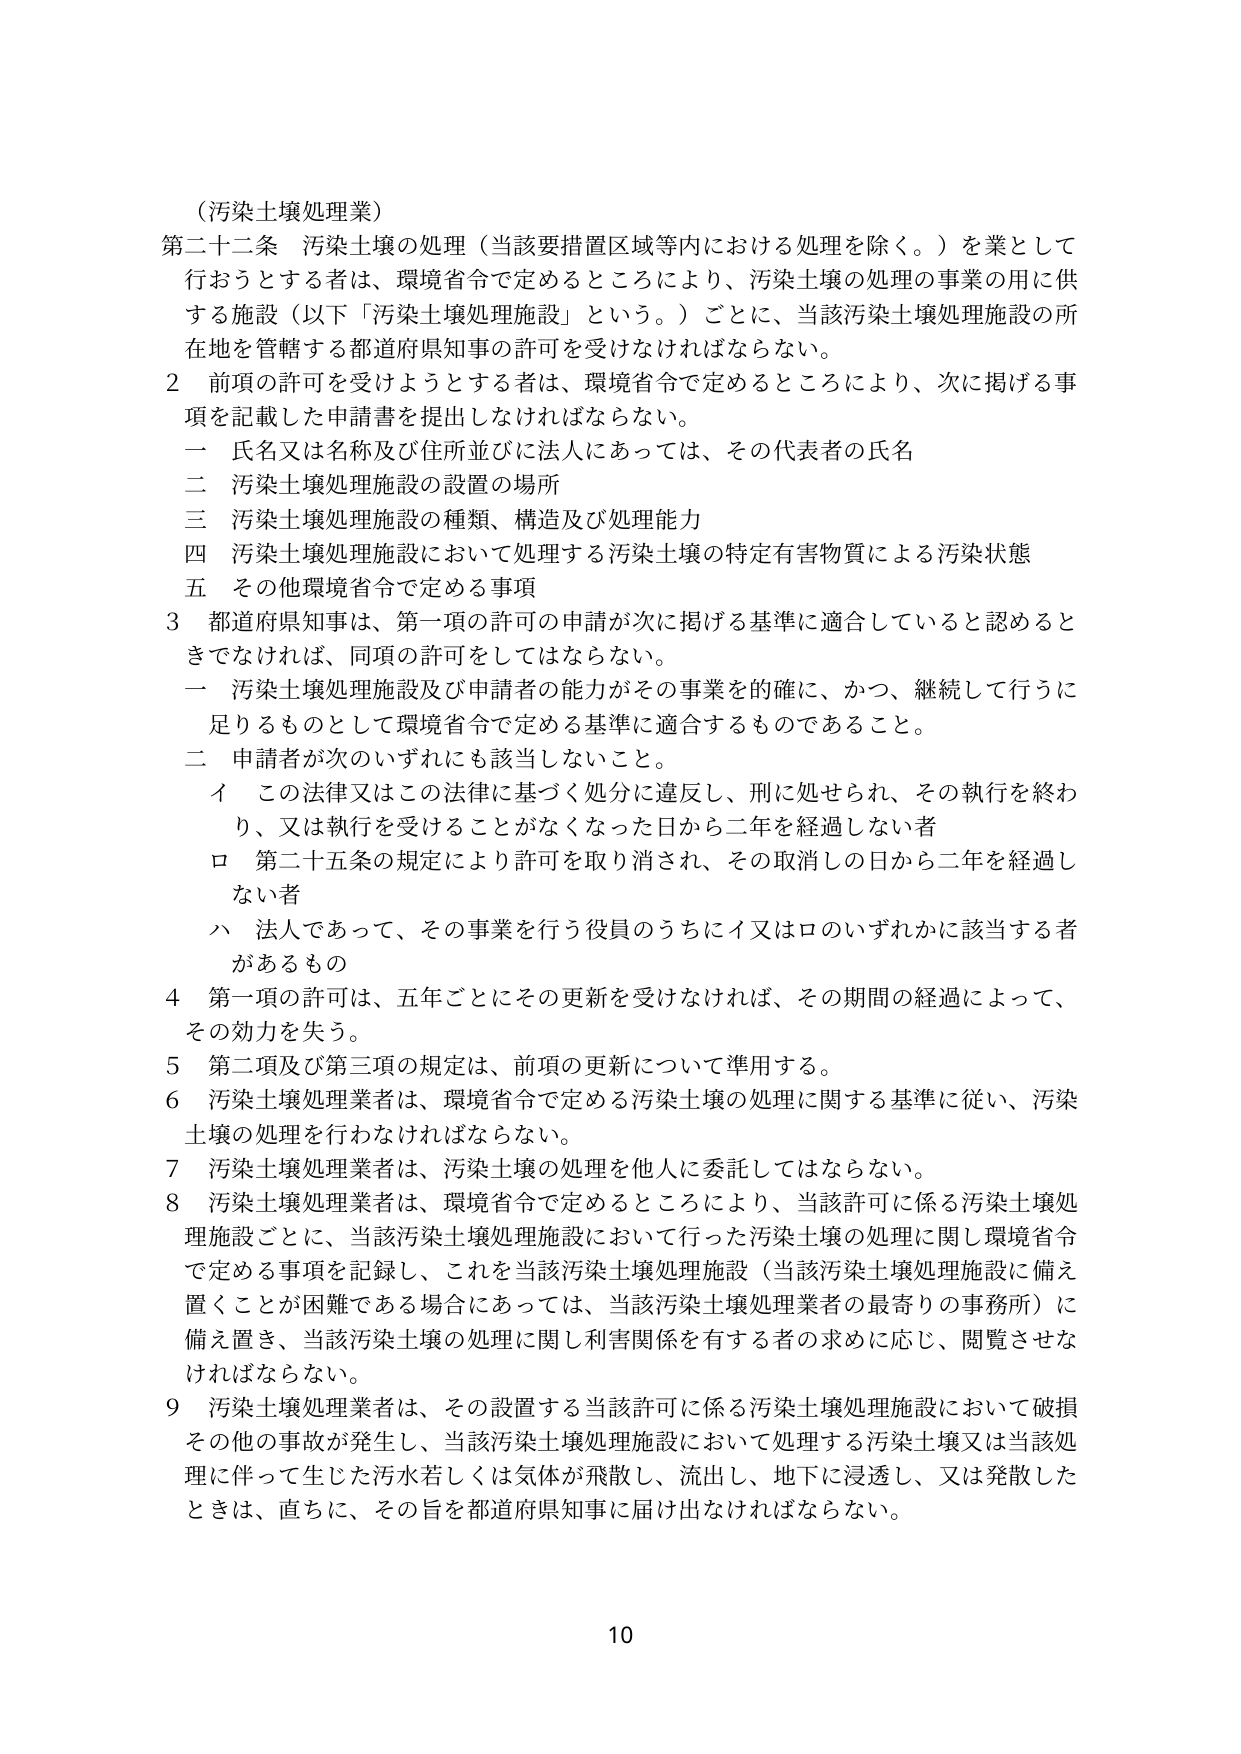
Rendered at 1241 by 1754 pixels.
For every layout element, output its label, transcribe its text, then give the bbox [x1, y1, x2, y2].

text ７ 汚染土壌処理業者は、汚染土壌の処理を他人に委託してはならない。 [161, 1150, 1079, 1184]
text ４ 第一項の許可は、五年ごとにその更新を受けなければ、その期間の経過によって、その効力を失う。 [161, 979, 1079, 1048]
text ５ 第二項及び第三項の規定は、前項の更新について準用する。 [161, 1048, 1079, 1082]
text ハ 法人であって、その事業を行う役員のうちにイ又はロのいずれかに該当する者があるもの [207, 911, 1079, 979]
text ２ 前項の許可を受けようとする者は、環境省令で定めるところにより、次に掲げる事項を記載した申請書を提出しなければならない。 [161, 364, 1079, 433]
text ６ 汚染土壌処理業者は、環境省令で定める汚染土壌の処理に関する基準に従い、汚染土壌の処理を行わなければならない。 [161, 1082, 1079, 1150]
text 一 氏名又は名称及び住所並びに法人にあっては、その代表者の氏名 [184, 433, 1079, 467]
text ９ 汚染土壌処理業者は、その設置する当該許可に係る汚染土壌処理施設において破損その他の事故が発生し、当該汚染土壌処理施設において処理する汚染土壌又は当該処理に伴って生じた汚水若しくは気体が飛散し、流出し、地下に浸透し、又は発散したときは、直ちに、その旨を都道府県知事に届け出なければならない。 [161, 1389, 1079, 1526]
text 二 汚染土壌処理施設の設置の場所 [184, 467, 1079, 501]
text 一 汚染土壌処理施設及び申請者の能力がその事業を的確に、かつ、継続して行うに足りるものとして環境省令で定める基準に適合するものであること。 [184, 672, 1079, 740]
text 三 汚染土壌処理施設の種類、構造及び処理能力 [184, 501, 1079, 535]
text イ この法律又はこの法律に基づく処分に違反し、刑に処せられ、その執行を終わり、又は執行を受けることがなくなった日から二年を経過しない者 [207, 774, 1079, 843]
text 第二十二条 汚染土壌の処理（当該要措置区域等内における処理を除く。）を業として行おうとする者は、環境省令で定めるところにより、汚染土壌の処理の事業の用に供する施設（以下「汚染土壌処理施設」という。）ごとに、当該汚染土壌処理施設の所在地を管轄する都道府県知事の許可を受けなければならない。 [161, 228, 1079, 364]
text ３ 都道府県知事は、第一項の許可の申請が次に掲げる基準に適合していると認めるときでなければ、同項の許可をしてはならない。 [161, 604, 1079, 672]
text 五 その他環境省令で定める事項 [184, 569, 1079, 604]
text ロ 第二十五条の規定により許可を取り消され、その取消しの日から二年を経過しない者 [207, 843, 1079, 911]
text （汚染土壌処理業） [184, 194, 1079, 228]
text 二 申請者が次のいずれにも該当しないこと。 [184, 740, 1079, 774]
text ８ 汚染土壌処理業者は、環境省令で定めるところにより、当該許可に係る汚染土壌処理施設ごとに、当該汚染土壌処理施設において行った汚染土壌の処理に関し環境省令で定める事項を記録し、これを当該汚染土壌処理施設（当該汚染土壌処理施設に備え置くことが困難である場合にあっては、当該汚染土壌処理業者の最寄りの事務所）に備え置き、当該汚染土壌の処理に関し利害関係を有する者の求めに応じ、閲覧させなければならない。 [161, 1184, 1079, 1389]
text 四 汚染土壌処理施設において処理する汚染土壌の特定有害物質による汚染状態 [184, 535, 1079, 569]
